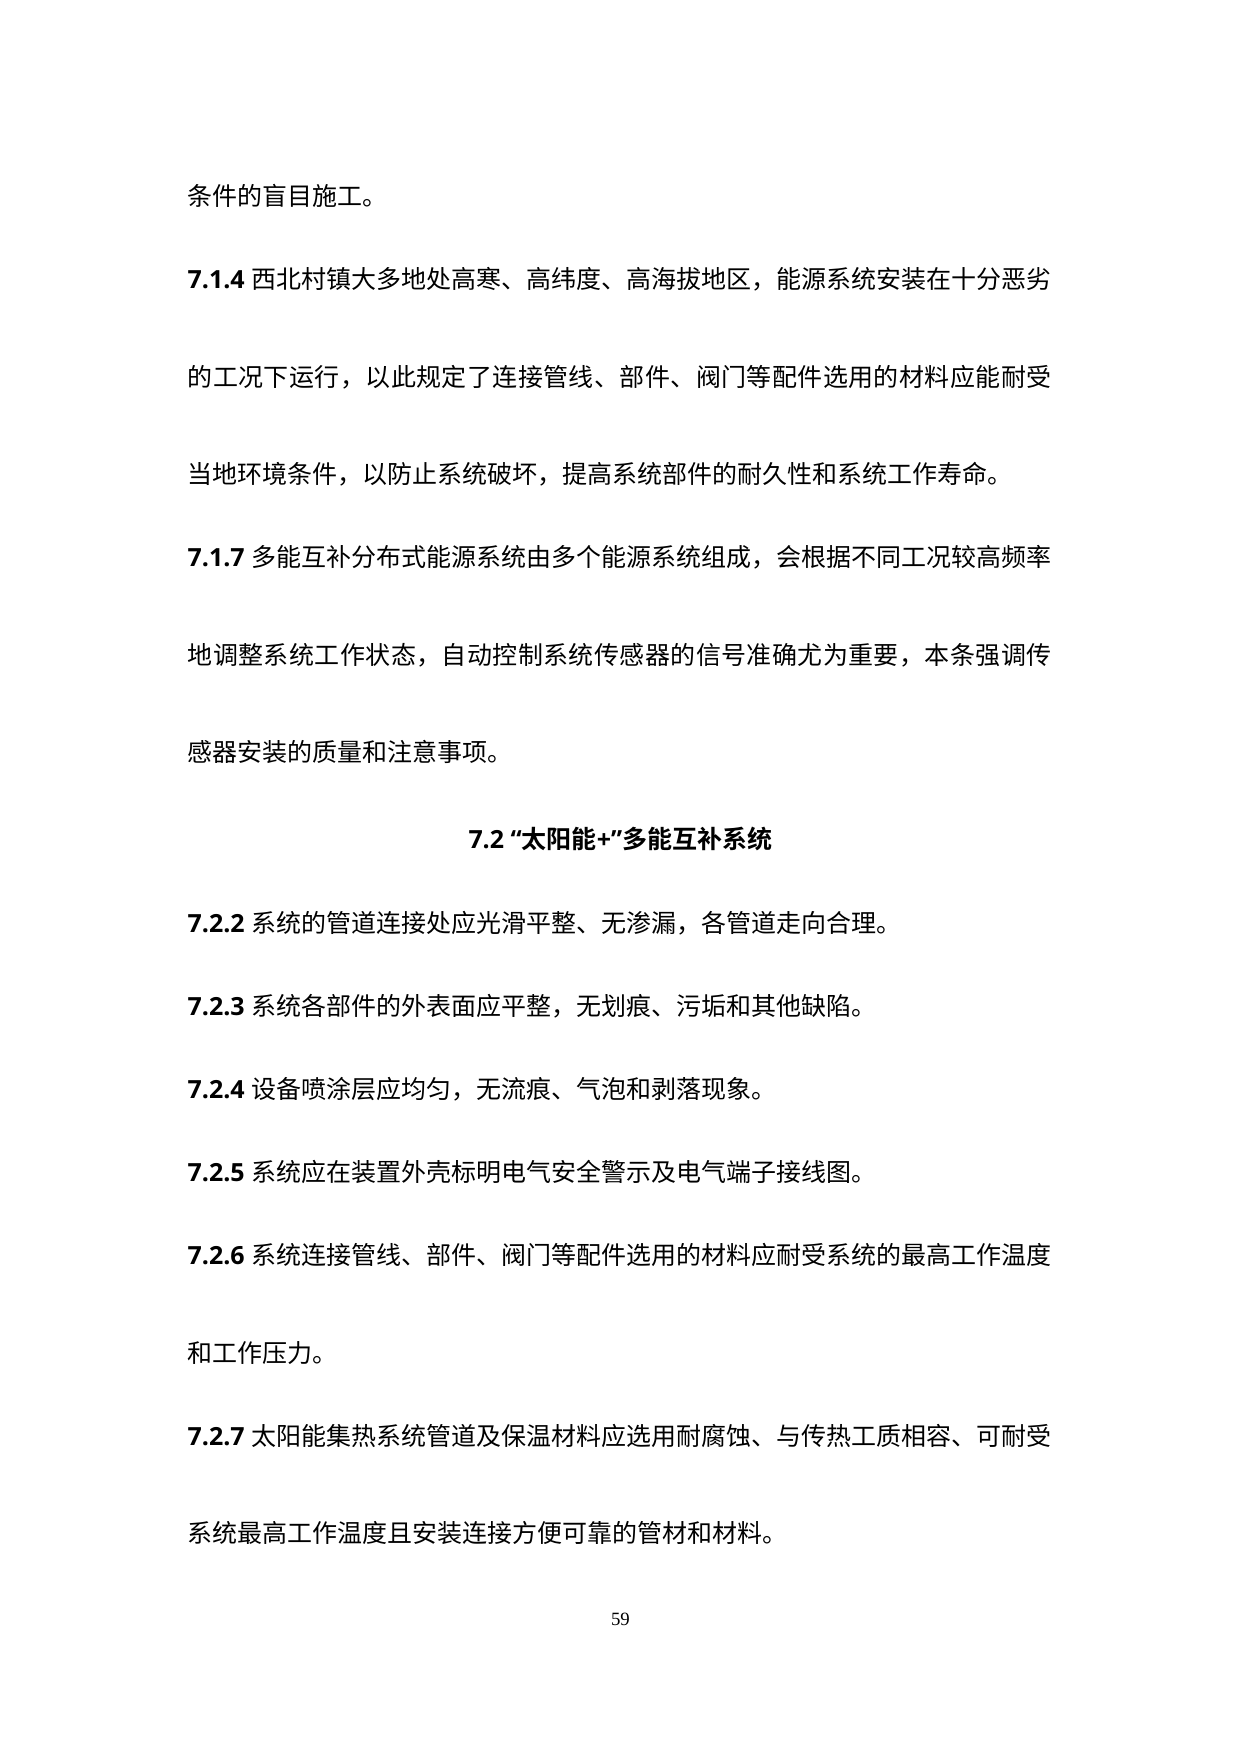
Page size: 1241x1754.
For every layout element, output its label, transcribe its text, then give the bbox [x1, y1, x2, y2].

text 7.1.4 西北村镇大多地处高寒、高纬度、高海拔地区，能源系统安装在十分恶劣的工况下运行，以此规定了连接管线、部件、阀门等配件选用的材料应能耐受当地环境条件，以防止系统破坏，提高系统部件的耐久性和系统工作寿命。 [187, 245, 1053, 505]
text 7.1.7 多能互补分布式能源系统由多个能源系统组成，会根据不同工况较高频率地调整系统工作状态，自动控制系统传感器的信号准确尤为重要，本条强调传感器安装的质量和注意事项。 [187, 523, 1053, 783]
text 7.2.4 设备喷涂层应均匀，无流痕、气泡和剥落现象。 [187, 1055, 1053, 1120]
text 7.2.7 太阳能集热系统管道及保温材料应选用耐腐蚀、与传热工质相容、可耐受系统最高工作温度且安装连接方便可靠的管材和材料。 [187, 1402, 1053, 1564]
text 7.2.5 系统应在装置外壳标明电气安全警示及电气端子接线图。 [187, 1138, 1053, 1203]
text 7.2.6 系统连接管线、部件、阀门等配件选用的材料应耐受系统的最高工作温度和工作压力。 [187, 1221, 1053, 1384]
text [187, 162, 1053, 227]
text 7.2.2 系统的管道连接处应光滑平整、无渗漏，各管道走向合理。 [187, 889, 1053, 954]
text 7.2.3 系统各部件的外表面应平整，无划痕、污垢和其他缺陷。 [187, 972, 1053, 1037]
subtitle 7.2 “太阳能+”多能互补系统 [187, 806, 1053, 871]
